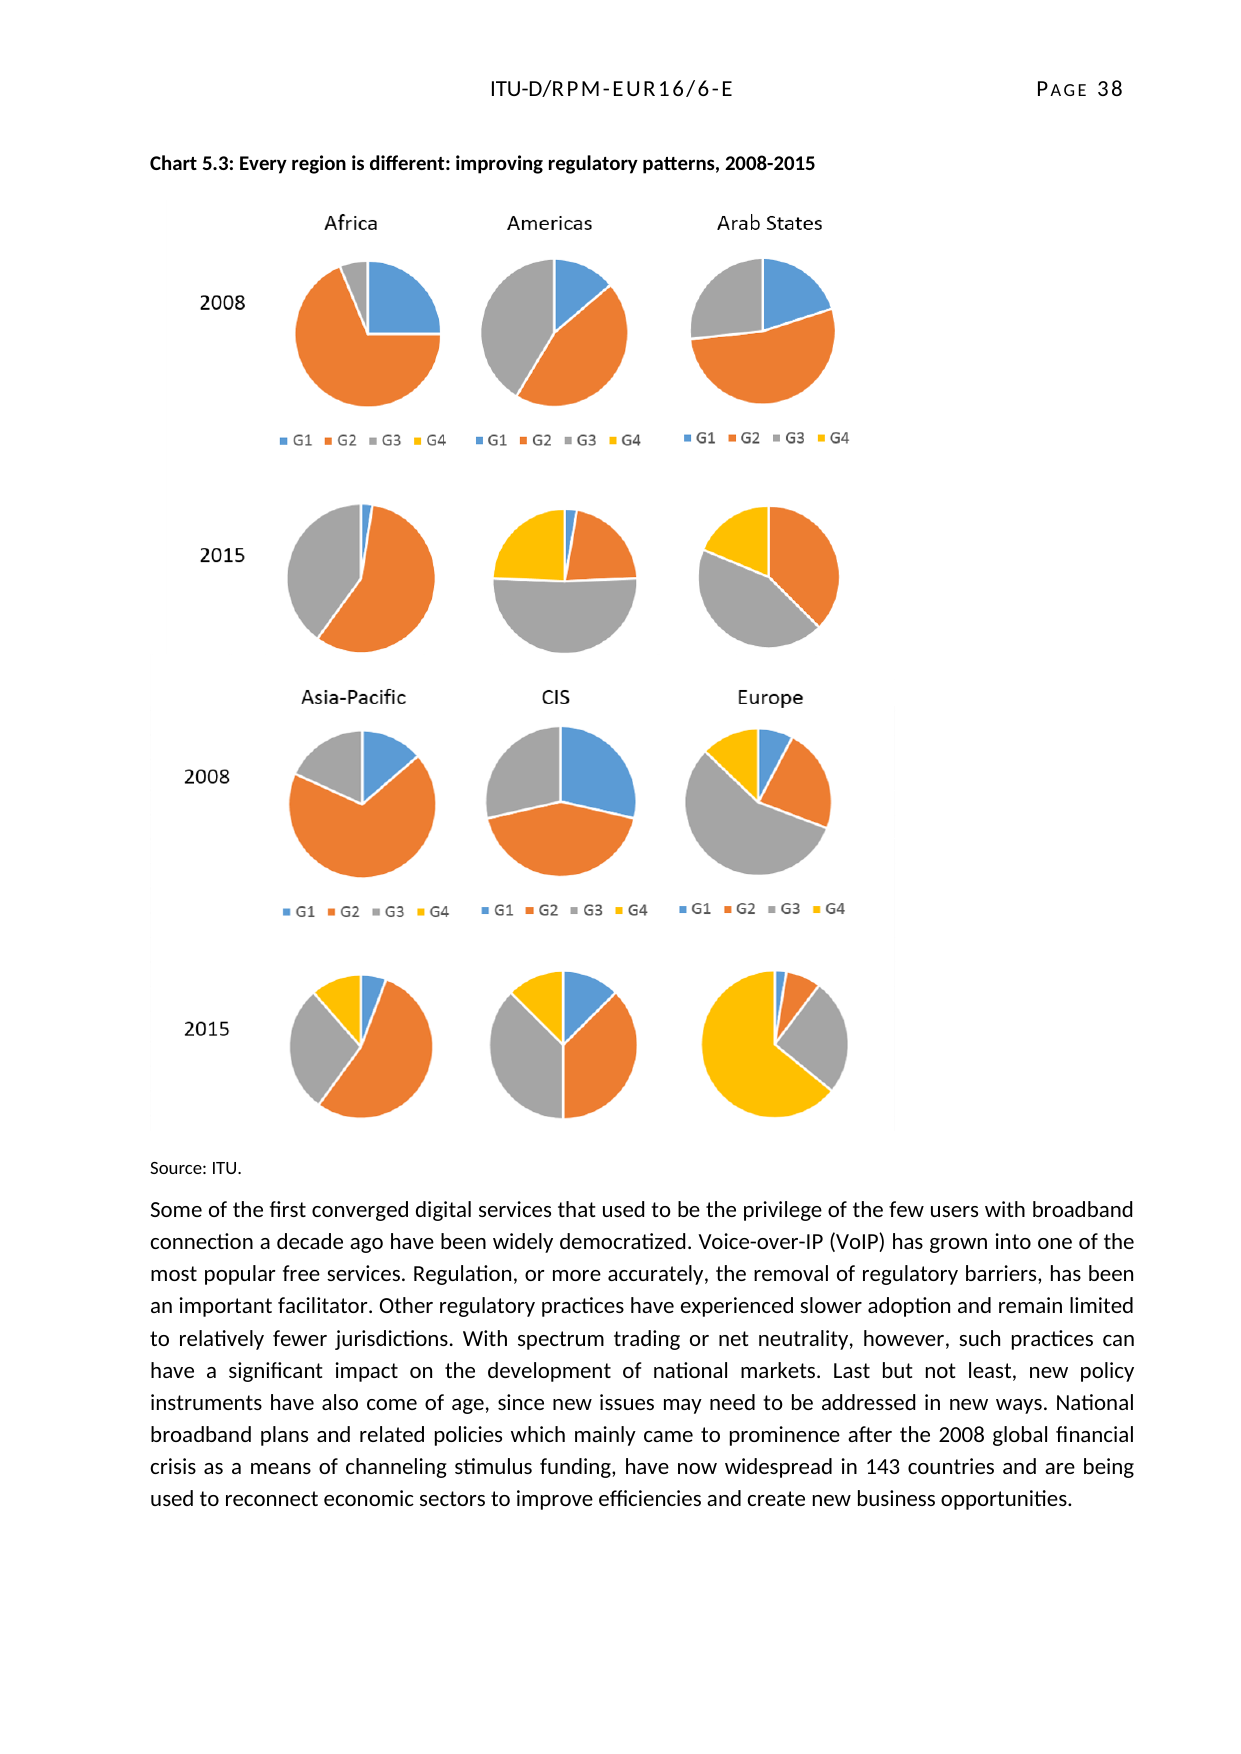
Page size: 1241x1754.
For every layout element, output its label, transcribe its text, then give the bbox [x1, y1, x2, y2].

text Source: ITU. [150, 1156, 1137, 1179]
picture [150, 200, 896, 1131]
text Chart 5.3: Every region is different: improving regulatory patterns, 2008-2015 [150, 150, 1137, 175]
text Some of the first converged digital services that used to be the privilege of the few users with broadband connection a decade ago have been widely democratized. Voice-over-IP (VoIP) has grown into one of the most popular free services. Regulation, or more accurately, the removal of regulatory barriers, has been an important facilitator. Other regulatory practices have experienced slower adoption and remain limited to relatively fewer jurisdictions. With spectrum trading or net neutrality, however, such practices can have a significant impact on the development of national markets. Last but not least, new policy instruments have also come of age, since new issues may need to be addressed in new ways. National broadband plans and related policies which mainly came to prominence after the 2008 global financial crisis as a means of channeling stimulus funding, have now widespread in 143 countries and are being used to reconnect economic sectors to improve efficiencies and create new business opportunities. [150, 1195, 1137, 1513]
